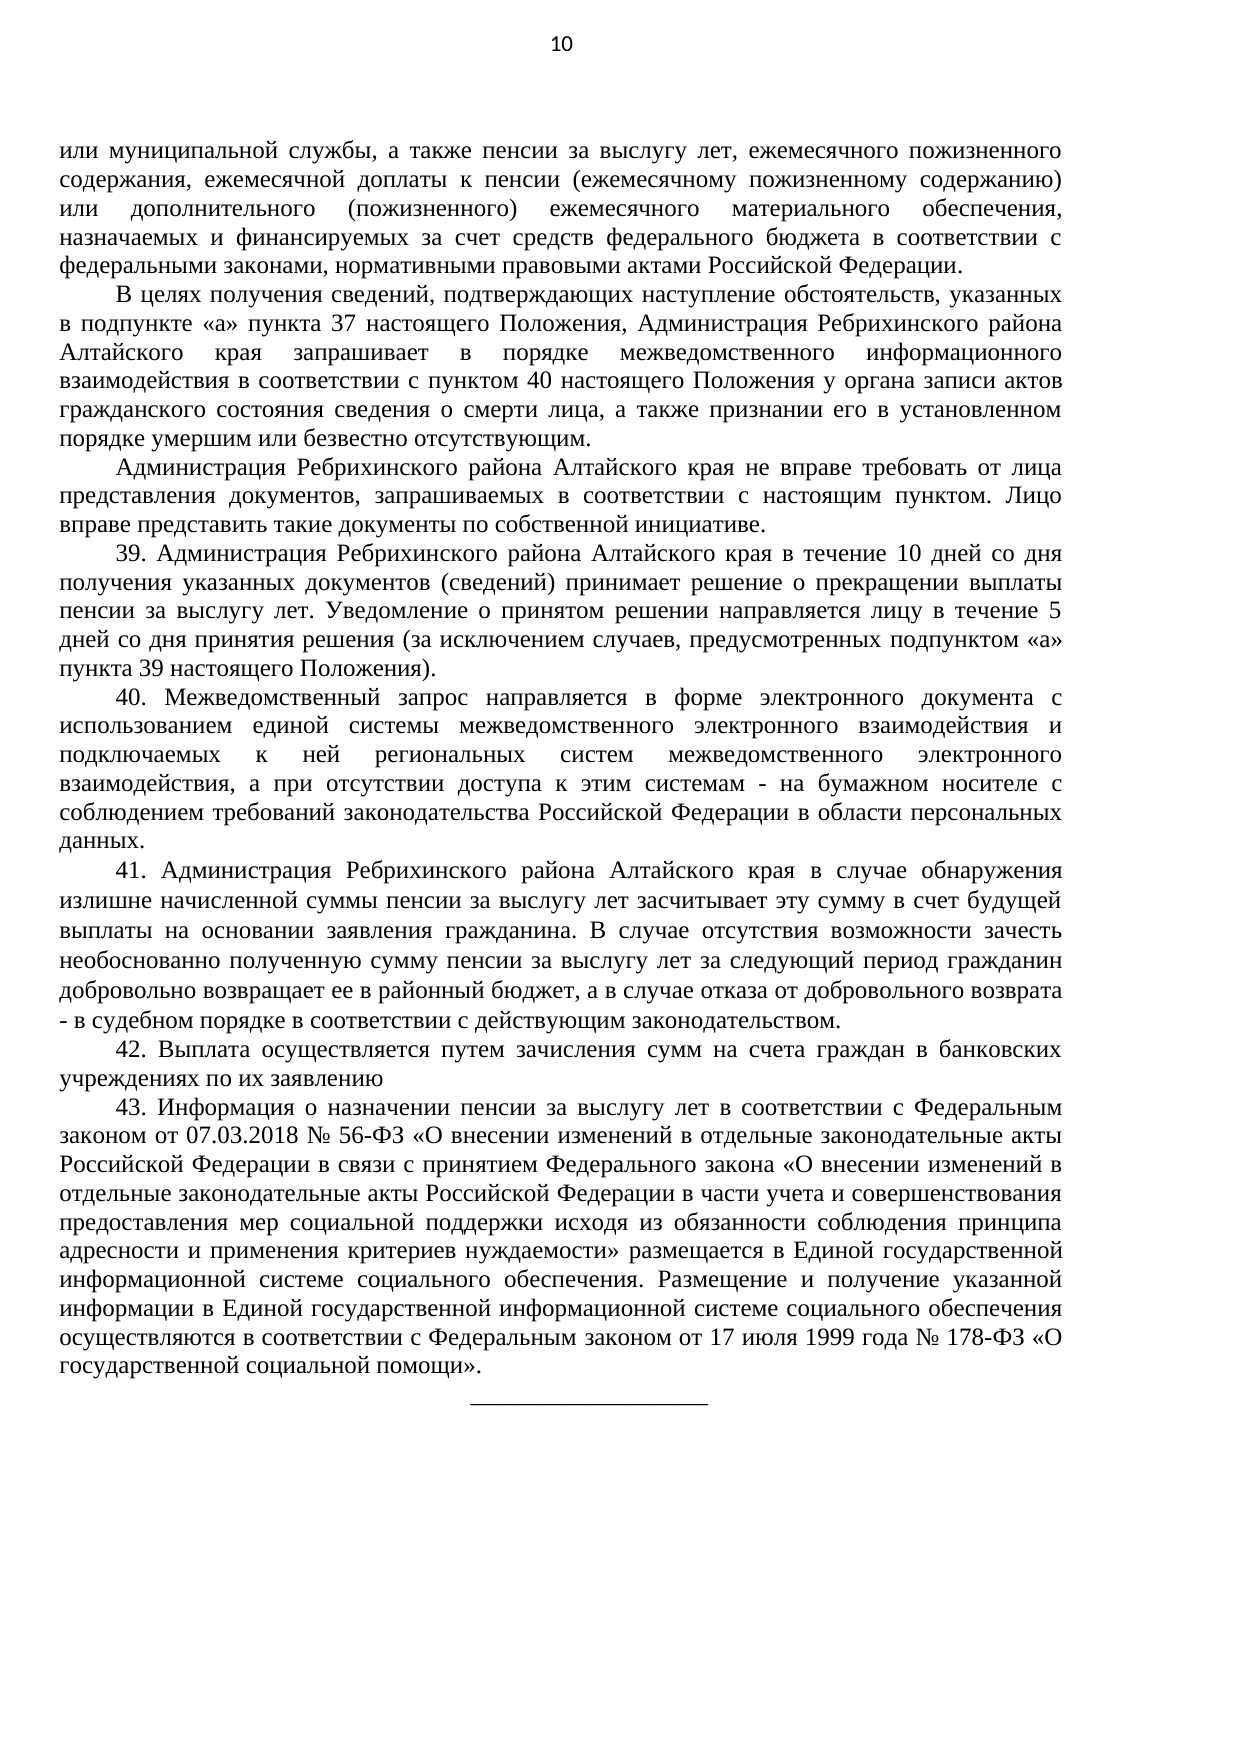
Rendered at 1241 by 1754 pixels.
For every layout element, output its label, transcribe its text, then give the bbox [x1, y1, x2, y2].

text В целях получения сведений, подтверждающих наступление обстоятельств, указанных в подпункте «а» пункта 37 настоящего Положения, Администрация Ребрихинского района Алтайского края запрашивает в порядке межведомственного информационного взаимодействия в соответствии с пунктом 40 настоящего Положения у органа записи актов гражданского состояния сведения о смерти лица, а также признании его в установленном порядке умершим или безвестно отсутствующим. [59, 279, 1063, 452]
text Администрация Ребрихинского района Алтайского края не вправе требовать от лица представления документов, запрашиваемых в соответствии с настоящим пунктом. Лицо вправе представить такие документы по собственной инициативе. [59, 452, 1063, 538]
text 39. Администрация Ребрихинского района Алтайского края в течение 10 дней со дня получения указанных документов (сведений) принимает решение о прекращении выплаты пенсии за выслугу лет. Уведомление о принятом решении направляется лицу в течение 5 дней со дня принятия решения (за исключением случаев, предусмотренных подпунктом «а» пункта 39 настоящего Положения). [59, 538, 1063, 682]
text 40. Межведомственный запрос направляется в форме электронного документа с использованием единой системы межведомственного электронного взаимодействия и подключаемых к ней региональных систем межведомственного электронного взаимодействия, а при отсутствии доступа к этим системам - на бумажном носителе с соблюдением требований законодательства Российской Федерации в области персональных данных. [59, 682, 1063, 854]
text 43. Информация о назначении пенсии за выслугу лет в соответствии с Федеральным законом от 07.03.2018 № 56-ФЗ «О внесении изменений в отдельные законодательные акты Российской Федерации в связи с принятием Федерального закона «О внесении изменений в отдельные законодательные акты Российской Федерации в части учета и совершенствования предоставления мер социальной поддержки исходя из обязанности соблюдения принципа адресности и применения критериев нуждаемости» размещается в Единой государственной информационной системе социального обеспечения. Размещение и получение указанной информации в Единой государственной информационной системе социального обеспечения осуществляются в соответствии с Федеральным законом от 17 июля 1999 года № 178-ФЗ «О государственной социальной помощи». [59, 1092, 1063, 1379]
text 41. Администрация Ребрихинского района Алтайского края в случае обнаружения излишне начисленной суммы пенсии за выслугу лет засчитывает эту сумму в счет будущей выплаты на основании заявления гражданина. В случае отсутствия возможности зачесть необоснованно полученную сумму пенсии за выслугу лет за следующий период гражданин добровольно возвращает ее в районный бюджет, а в случае отказа от добровольного возврата - в судебном порядке в соответствии с действующим законодательством. [59, 854, 1063, 1034]
text 42. Выплата осуществляется путем зачисления сумм на счета граждан в банковских учреждениях по их заявлению [59, 1034, 1063, 1092]
text ___________________ [59, 1379, 1063, 1408]
